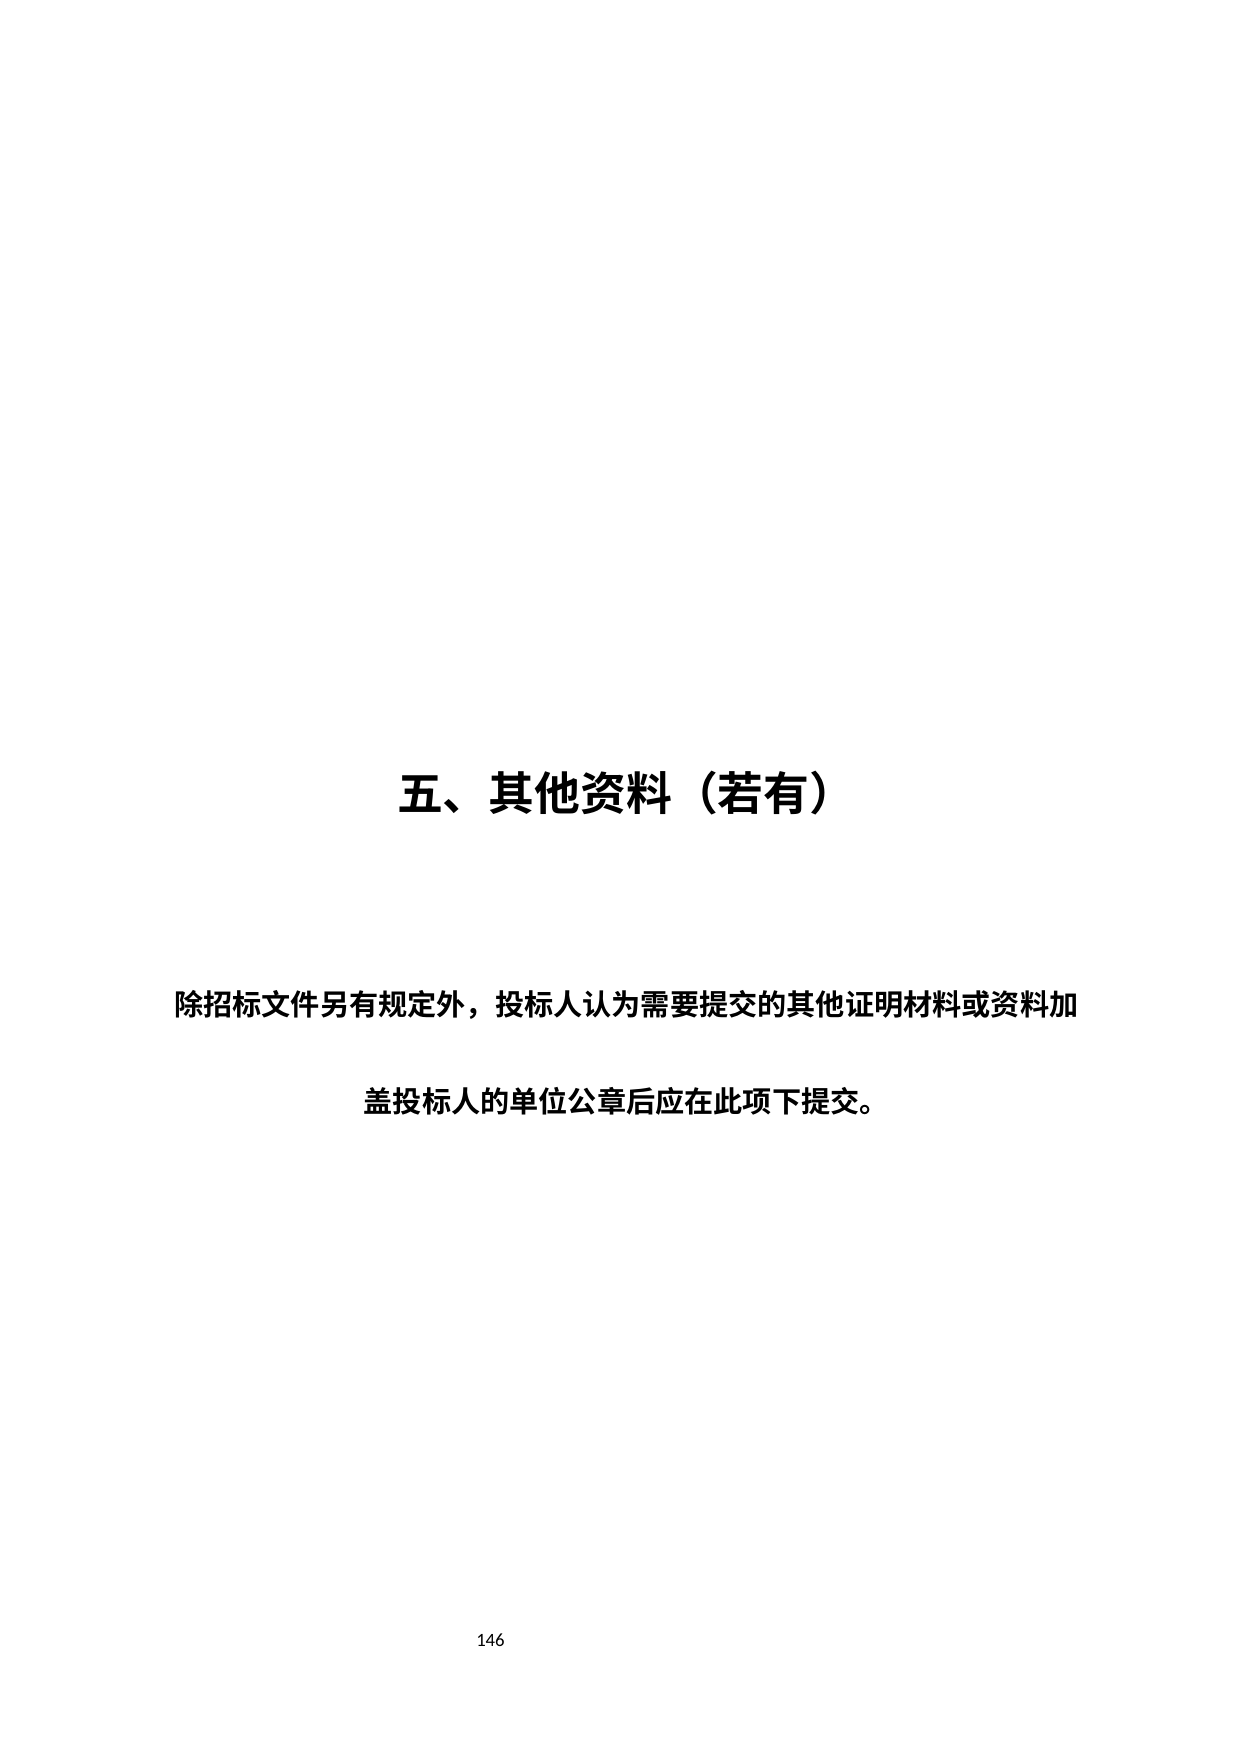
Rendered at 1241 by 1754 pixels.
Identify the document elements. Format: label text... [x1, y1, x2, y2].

text 除招标文件另有规定外，投标人认为需要提交的其他证明材料或资料加盖投标人的单位公章后应在此项下提交。 [165, 970, 1087, 1133]
text 五、其他资料（若有） [165, 742, 1087, 839]
